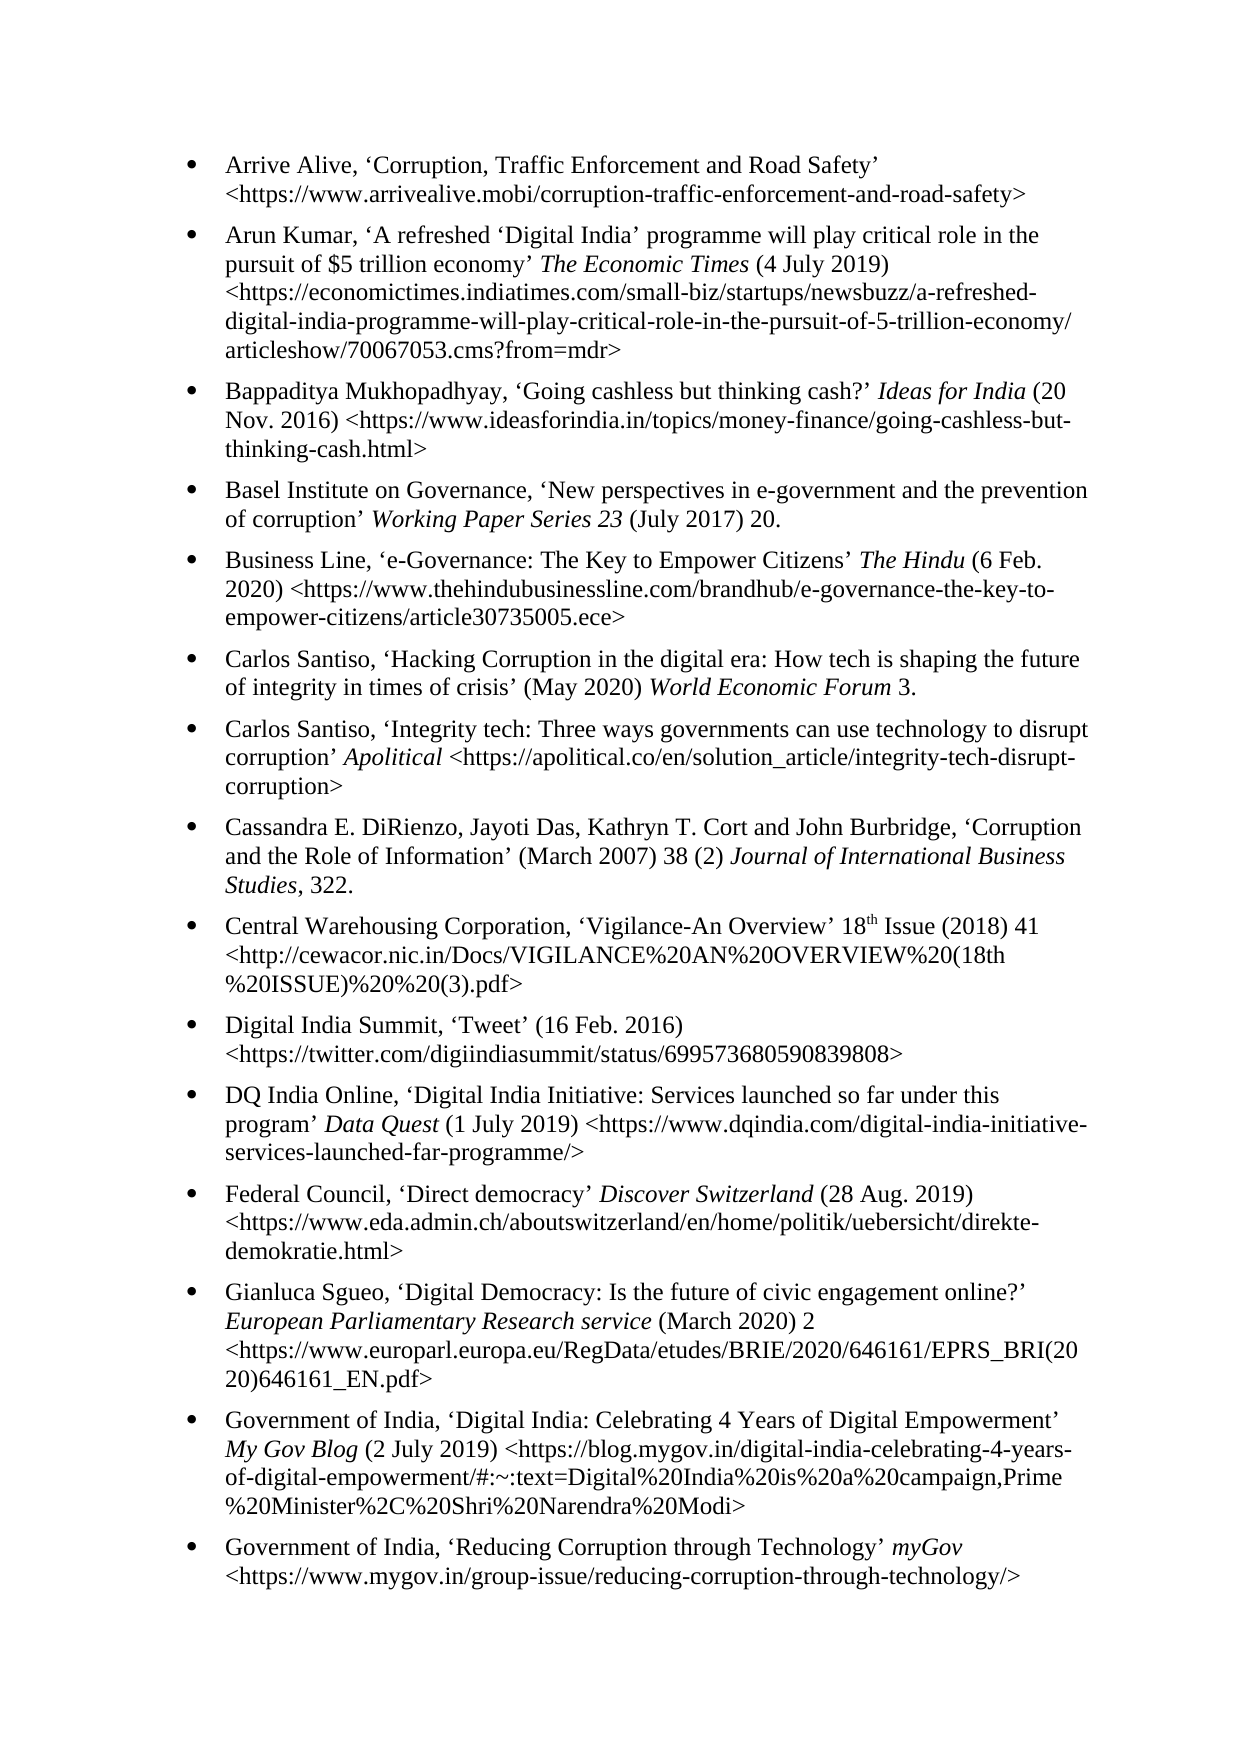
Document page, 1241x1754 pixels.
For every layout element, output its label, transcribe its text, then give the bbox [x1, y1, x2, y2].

list Central Warehousing Corporation, ‘Vigilance-An Overview’ 18th Issue (2018) 41 <http://cewacor.nic.in/Docs/VIGILANCE%20AN%20OVERVIEW%20(18th%20ISSUE)%20%20(3).pdf> [187, 911, 1090, 997]
list DQ India Online, ‘Digital India Initiative: Services launched so far under this program’ Data Quest (1 July 2019) <https://www.dqindia.com/digital-india-initiative-services-launched-far-programme/> [187, 1080, 1090, 1166]
list Government of India, ‘Digital India: Celebrating 4 Years of Digital Empowerment’ My Gov Blog (2 July 2019) <https://blog.mygov.in/digital-india-celebrating-4-years-of-digital-empowerment/#:~:text=Digital%20India%20is%20a%20campaign,Prime%20Minister%2C%20Shri%20Narendra%20Modi> [187, 1405, 1090, 1520]
list Cassandra E. DiRienzo, Jayoti Das, Kathryn T. Cort and John Burbridge, ‘Corruption and the Role of Information’ (March 2007) 38 (2) Journal of International Business Studies, 322. [187, 812, 1090, 899]
list Digital India Summit, ‘Tweet’ (16 Feb. 2016) <https://twitter.com/digiindiasummit/status/699573680590839808> [187, 1010, 1090, 1067]
list Gianluca Sgueo, ‘Digital Democracy: Is the future of civic engagement online?’ European Parliamentary Research service (March 2020) 2 <https://www.europarl.europa.eu/RegData/etudes/BRIE/2020/646161/EPRS_BRI(2020)646161_EN.pdf> [187, 1277, 1090, 1392]
list Government of India, ‘Reducing Corruption through Technology’ myGov <https://www.mygov.in/group-issue/reducing-corruption-through-technology/> [187, 1532, 1090, 1590]
list Carlos Santiso, ‘Hacking Corruption in the digital era: How tech is shaping the future of integrity in times of crisis’ (May 2020) World Economic Forum 3. [187, 644, 1090, 701]
list Arrive Alive, ‘Corruption, Traffic Enforcement and Road Safety’ <https://www.arrivealive.mobi/corruption-traffic-enforcement-and-road-safety> [187, 150, 1090, 207]
list Bappaditya Mukhopadhyay, ‘Going cashless but thinking cash?’ Ideas for India (20 Nov. 2016) <https://www.ideasforindia.in/topics/money-finance/going-cashless-but-thinking-cash.html> [187, 376, 1090, 462]
list Federal Council, ‘Direct democracy’ Discover Switzerland (28 Aug. 2019) <https://www.eda.admin.ch/aboutswitzerland/en/home/politik/uebersicht/direkte-demokratie.html> [187, 1179, 1090, 1265]
list Carlos Santiso, ‘Integrity tech: Three ways governments can use technology to disrupt corruption’ Apolitical <https://apolitical.co/en/solution_article/integrity-tech-disrupt-corruption> [187, 714, 1090, 800]
list Business Line, ‘e-Governance: The Key to Empower Citizens’ The Hindu (6 Feb. 2020) <https://www.thehindubusinessline.com/brandhub/e-governance-the-key-to-empower-citizens/article30735005.ece> [187, 545, 1090, 631]
list Basel Institute on Governance, ‘New perspectives in e-government and the prevention of corruption’ Working Paper Series 23 (July 2017) 20. [187, 475, 1090, 532]
list Arun Kumar, ‘A refreshed ‘Digital India’ programme will play critical role in the pursuit of $5 trillion economy’ The Economic Times (4 July 2019) <https://economictimes.indiatimes.com/small-biz/startups/newsbuzz/a-refreshed-digital-india-programme-will-play-critical-role-in-the-pursuit-of-5-trillion-economy/articleshow/70067053.cms?from=mdr> [187, 220, 1090, 364]
